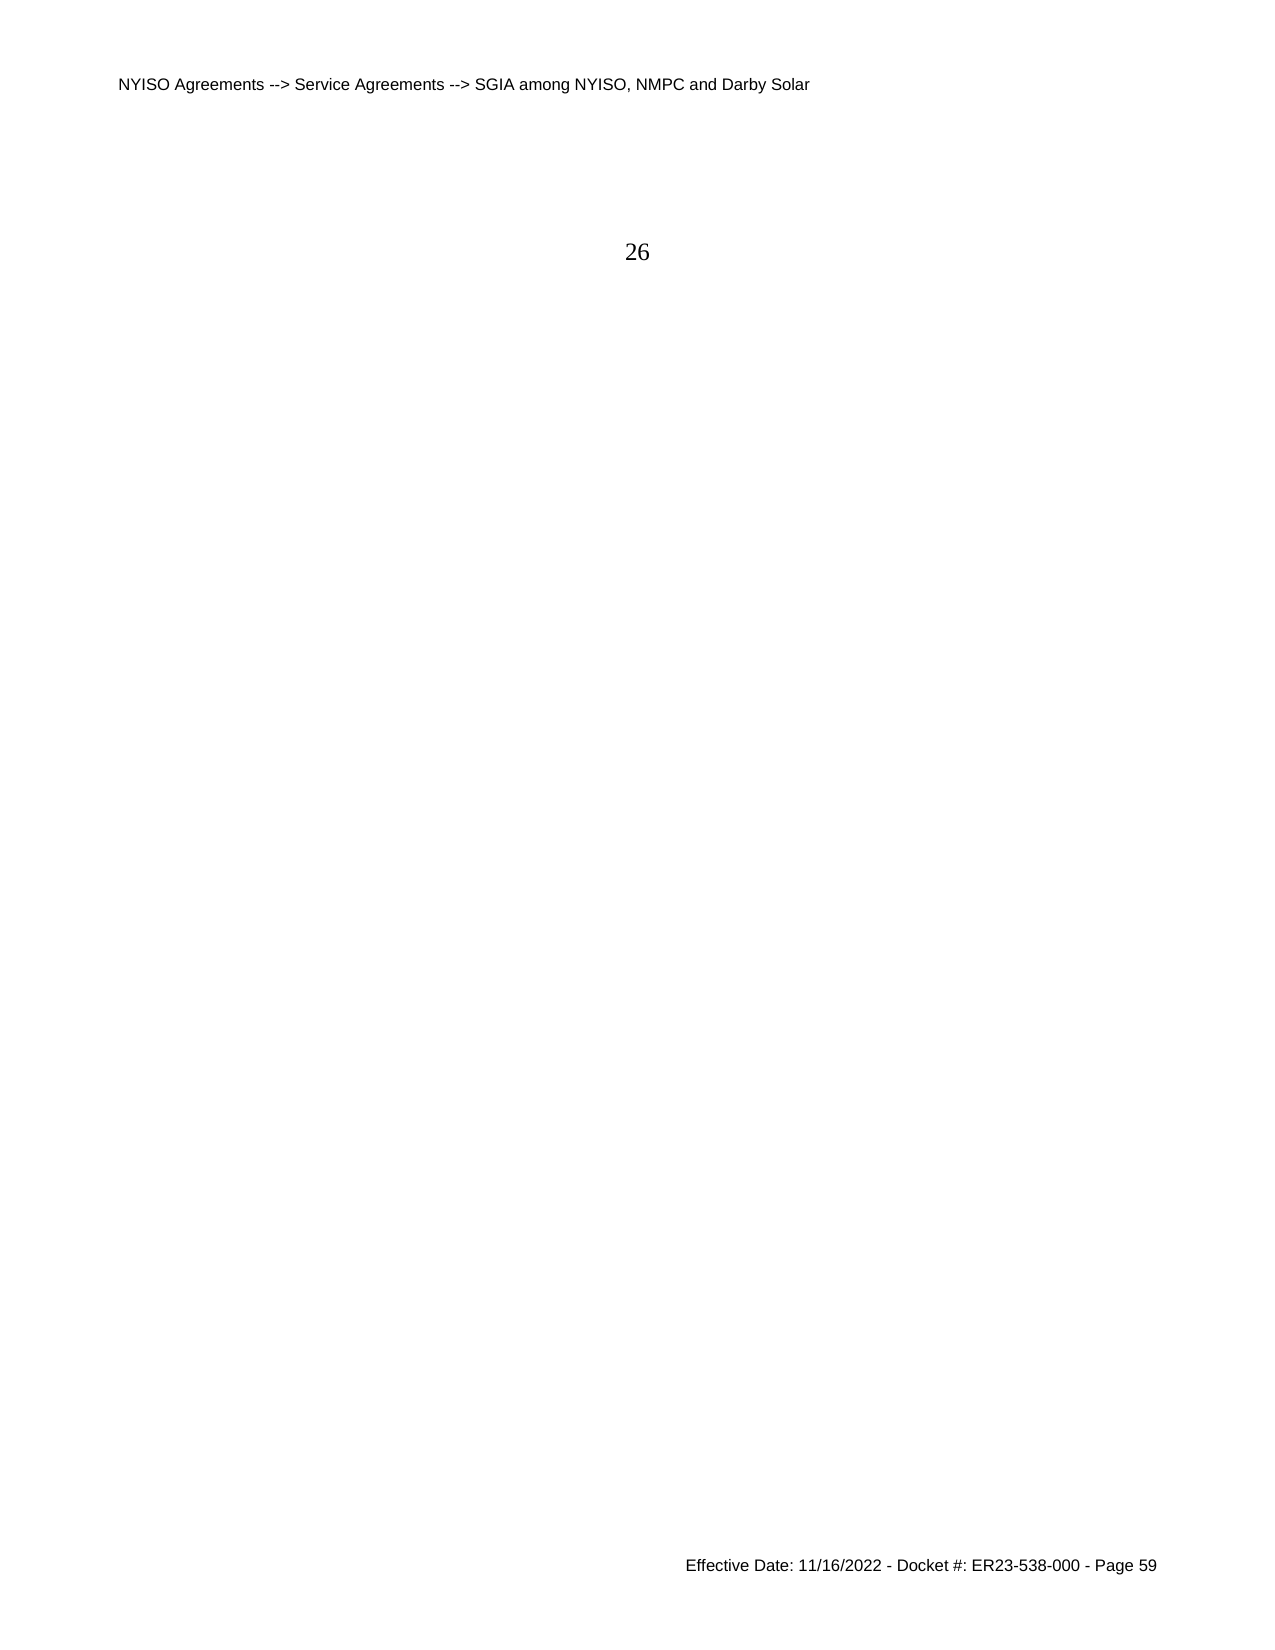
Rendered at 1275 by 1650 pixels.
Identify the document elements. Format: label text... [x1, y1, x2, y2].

text 26 [625, 237, 1275, 266]
